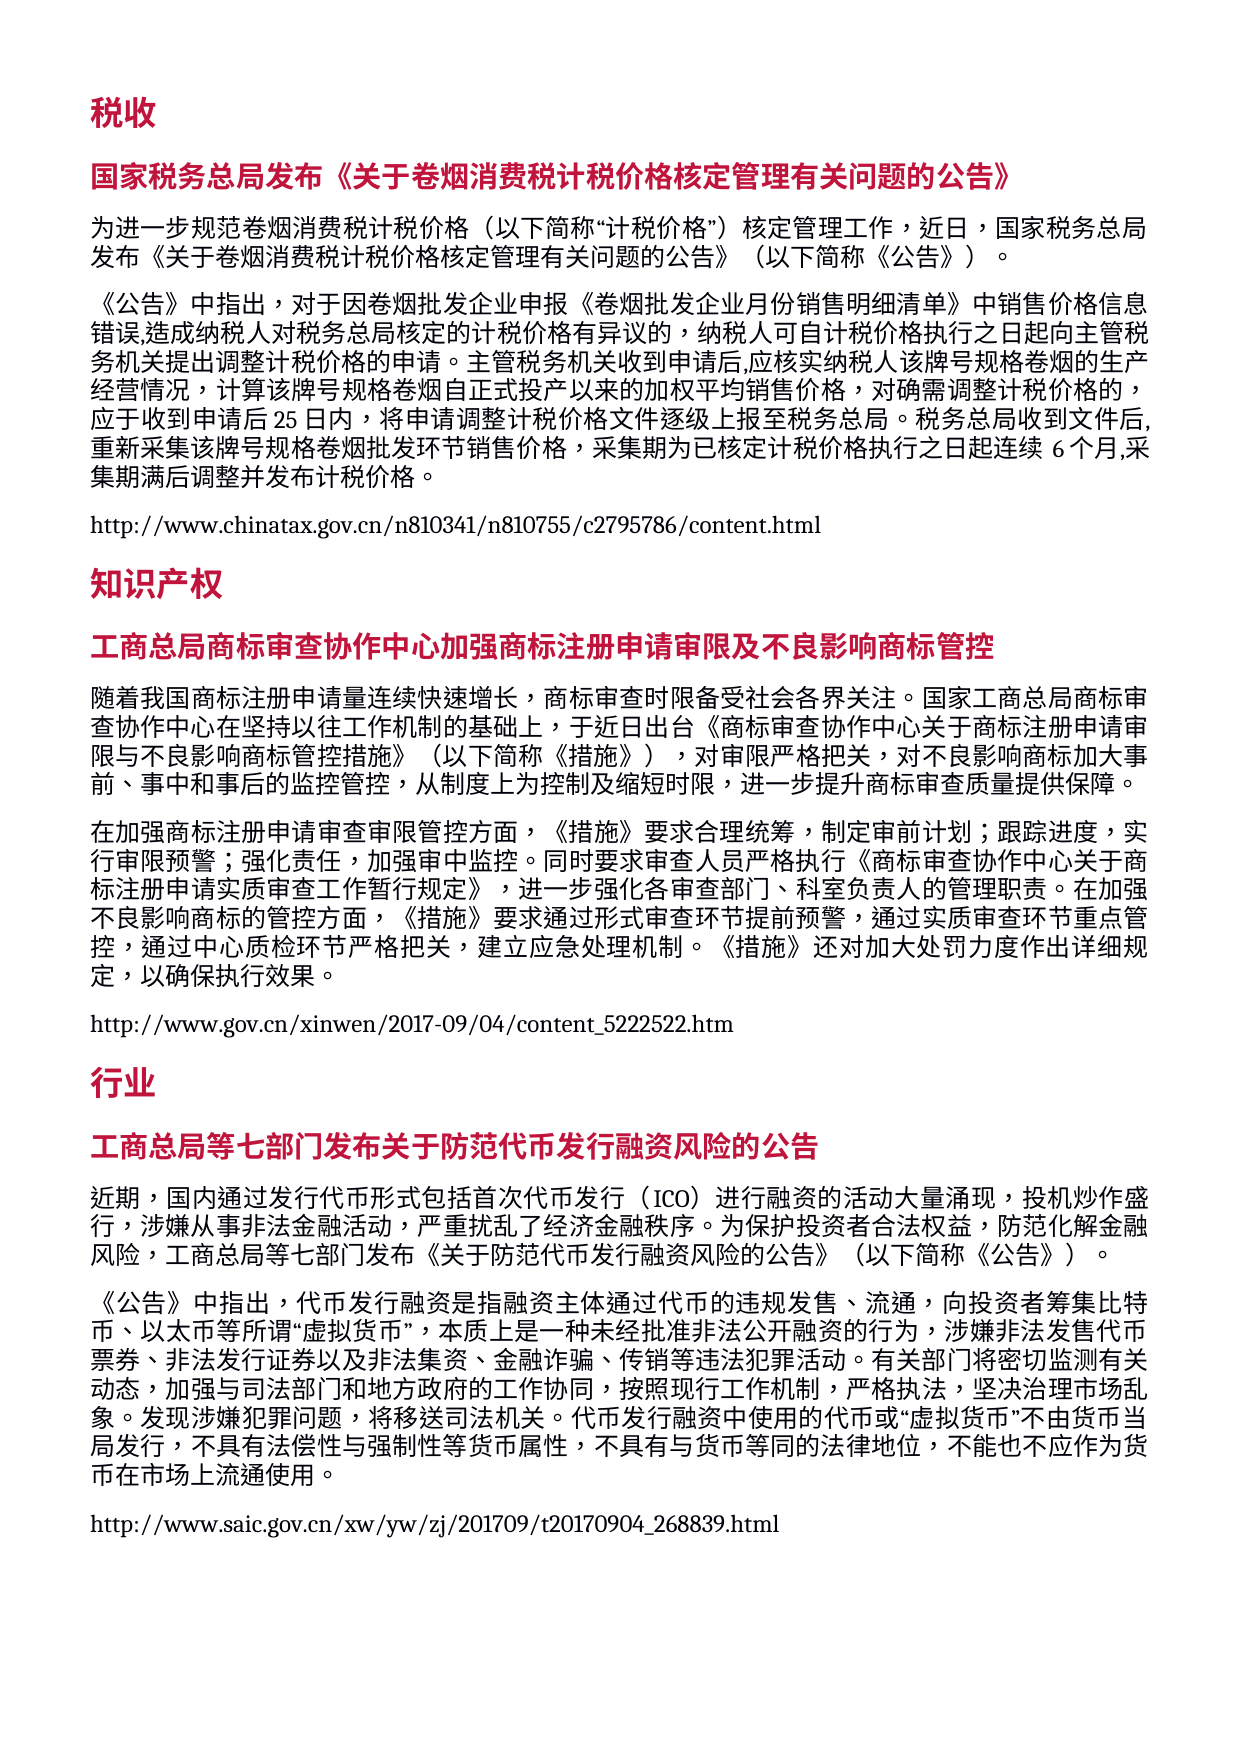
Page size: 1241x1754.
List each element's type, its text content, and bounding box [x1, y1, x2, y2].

text 在加强商标注册申请审查审限管控方面，《措施》要求合理统筹，制定审前计划；跟踪进度，实行审限预警；强化责任，加强审中监控。同时要求审查人员严格执行《商标审查协作中心关于商标注册申请实质审查工作暂行规定》，进一步强化各审查部门、科室负责人的管理职责。在加强不良影响商标的管控方面，《措施》要求通过形式审查环节提前预警，通过实质审查环节重点管控，通过中心质检环节严格把关，建立应急处理机制。《措施》还对加大处罚力度作出详细规定，以确保执行效果。 [90, 819, 1150, 991]
subtitle 税收 [90, 90, 1150, 135]
text http://www.gov.cn/xinwen/2017-09/04/content_5222522.htm [90, 1010, 1150, 1039]
subtitle 行业 [90, 1060, 1150, 1105]
text 《公告》中指出，代币发行融资是指融资主体通过代币的违规发售、流通，向投资者筹集比特币、以太币等所谓“虚拟货币”，本质上是一种未经批准非法公开融资的行为，涉嫌非法发售代币票券、非法发行证券以及非法集资、金融诈骗、传销等违法犯罪活动。有关部门将密切监测有关动态，加强与司法部门和地方政府的工作协同，按照现行工作机制，严格执法，坚决治理市场乱象。发现涉嫌犯罪问题，将移送司法机关。代币发行融资中使用的代币或“虚拟货币”不由货币当局发行，不具有法偿性与强制性等货币属性，不具有与货币等同的法律地位，不能也不应作为货币在市场上流通使用。 [90, 1289, 1150, 1491]
text http://www.chinatax.gov.cn/n810341/n810755/c2795786/content.html [90, 511, 1150, 540]
subtitle 工商总局等七部门发布关于防范代币发行融资风险的公告 [90, 1126, 1150, 1166]
subtitle 知识产权 [90, 561, 1150, 606]
subtitle 工商总局商标审查协作中心加强商标注册申请审限及不良影响商标管控 [90, 627, 1150, 666]
text 《公告》中指出，对于因卷烟批发企业申报《卷烟批发企业月份销售明细清单》中销售价格信息错误,造成纳税人对税务总局核定的计税价格有异议的，纳税人可自计税价格执行之日起向主管税务机关提出调整计税价格的申请。主管税务机关收到申请后,应核实纳税人该牌号规格卷烟的生产经营情况，计算该牌号规格卷烟自正式投产以来的加权平均销售价格，对确需调整计税价格的，应于收到申请后25日内，将申请调整计税价格文件逐级上报至税务总局。税务总局收到文件后, 重新采集该牌号规格卷烟批发环节销售价格，采集期为已核定计税价格执行之日起连续6个月,采集期满后调整并发布计税价格。 [90, 291, 1150, 492]
subtitle 国家税务总局发布《关于卷烟消费税计税价格核定管理有关问题的公告》 [90, 156, 1150, 196]
text http://www.saic.gov.cn/xw/yw/zj/201709/t20170904_268839.html [90, 1509, 1150, 1538]
text 随着我国商标注册申请量连续快速增长，商标审查时限备受社会各界关注。国家工商总局商标审查协作中心在坚持以往工作机制的基础上，于近日出台《商标审查协作中心关于商标注册申请审限与不良影响商标管控措施》（以下简称《措施》），对审限严格把关，对不良影响商标加大事前、事中和事后的监控管控，从制度上为控制及缩短时限，进一步提升商标审查质量提供保障。 [90, 685, 1150, 800]
text 近期，国内通过发行代币形式包括首次代币发行（ICO）进行融资的活动大量涌现，投机炒作盛行，涉嫌从事非法金融活动，严重扰乱了经济金融秩序。为保护投资者合法权益，防范化解金融风险，工商总局等七部门发布《关于防范代币发行融资风险的公告》（以下简称《公告》）。 [90, 1184, 1150, 1271]
text 为进一步规范卷烟消费税计税价格（以下简称“计税价格”）核定管理工作，近日，国家税务总局发布《关于卷烟消费税计税价格核定管理有关问题的公告》（以下简称《公告》）。 [90, 215, 1150, 272]
